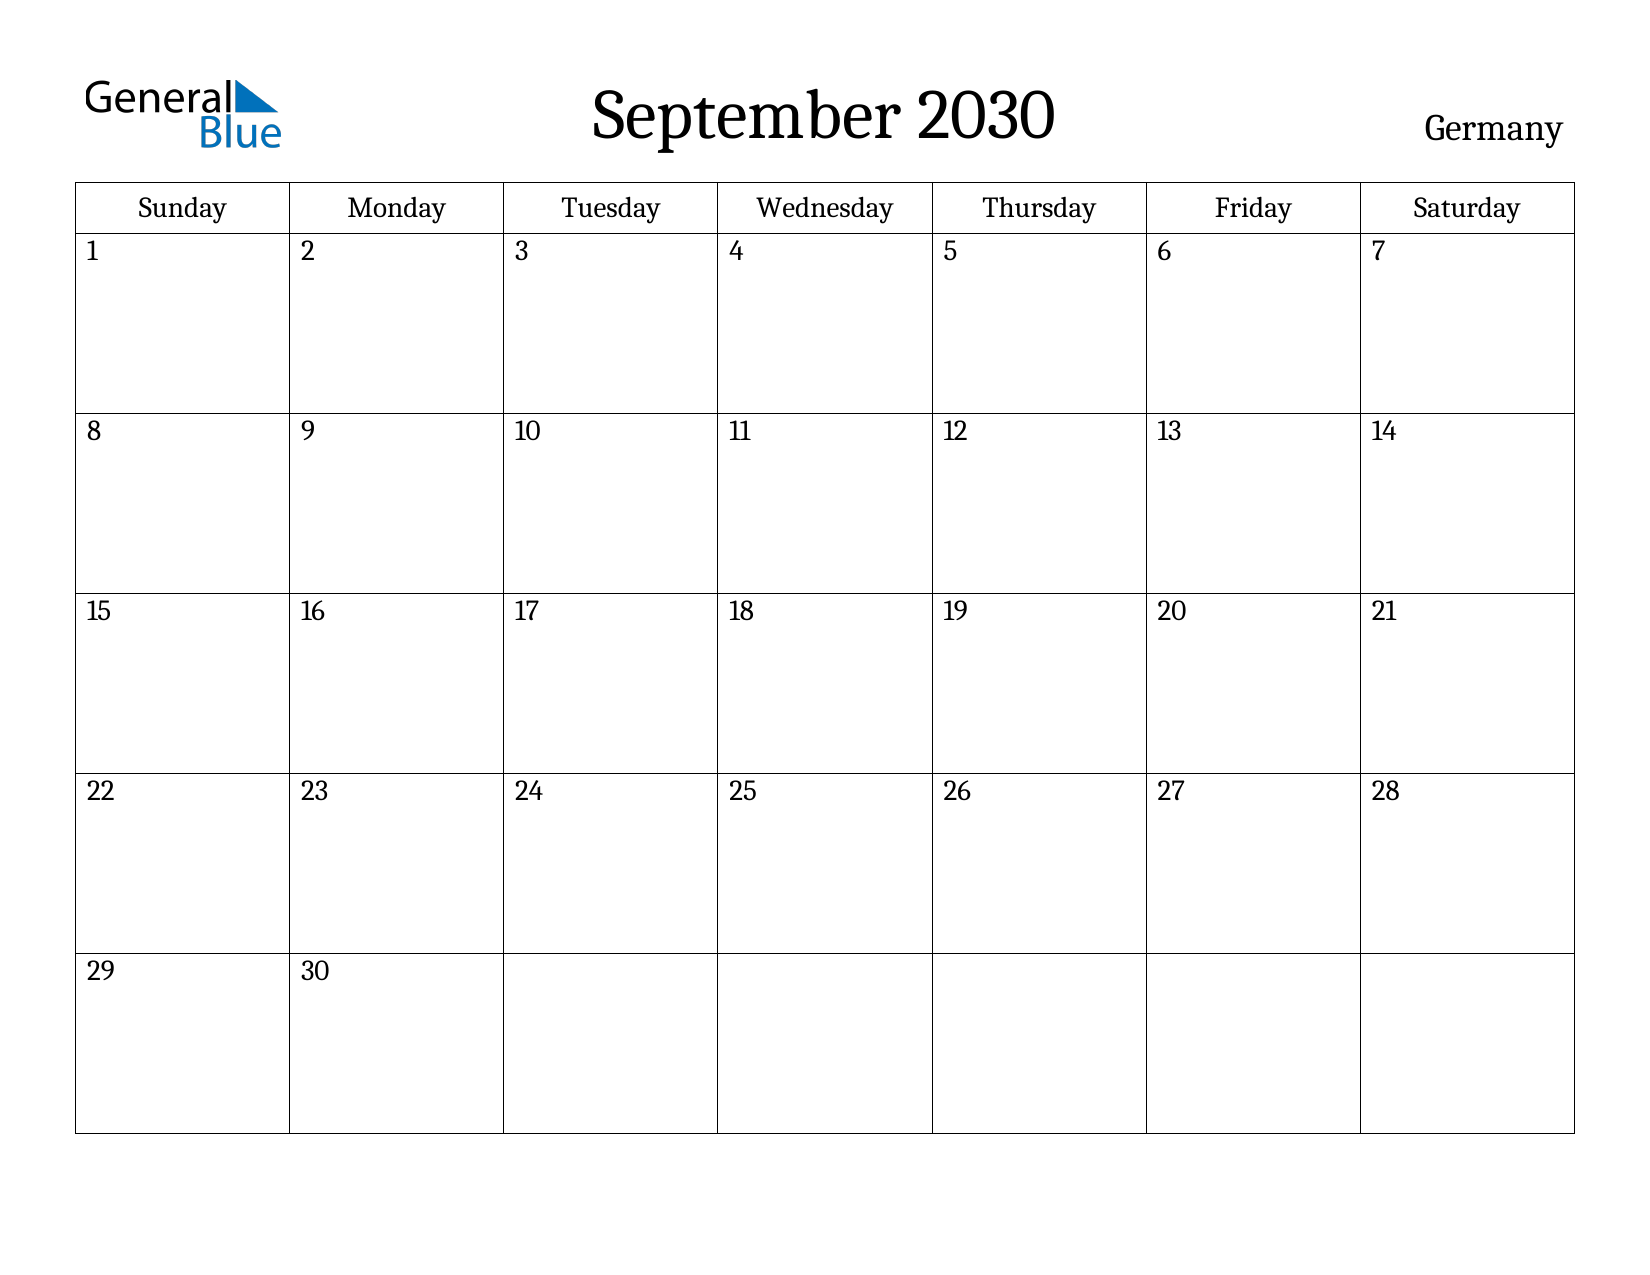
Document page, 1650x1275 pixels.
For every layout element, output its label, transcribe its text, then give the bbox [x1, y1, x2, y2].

table_cell 25 [718, 774, 932, 807]
table_cell [504, 808, 717, 953]
table_cell 23 [290, 774, 503, 807]
table_cell [933, 267, 1146, 413]
table_cell 9 [290, 414, 503, 447]
table_cell Wednesday [718, 183, 932, 233]
table_cell 22 [76, 774, 289, 807]
table_cell [933, 988, 1146, 1133]
table_cell [290, 267, 503, 413]
table_cell [933, 808, 1146, 953]
picture [86, 80, 281, 148]
table_cell 1 [76, 234, 289, 267]
table_cell [718, 988, 932, 1133]
table_cell 13 [1147, 414, 1360, 447]
table_cell [504, 448, 717, 593]
table_cell 4 [718, 234, 932, 267]
table_cell [1147, 954, 1360, 987]
table_cell [718, 448, 932, 593]
table_cell [76, 988, 289, 1133]
table_cell [1147, 988, 1360, 1133]
table_cell 27 [1147, 774, 1360, 807]
table_cell 14 [1361, 414, 1574, 447]
table_cell 6 [1147, 234, 1360, 267]
table_cell [718, 627, 932, 773]
table_cell 20 [1147, 594, 1360, 627]
table_cell 10 [504, 414, 717, 447]
table_cell [718, 267, 932, 413]
table_cell Tuesday [504, 183, 717, 233]
table_cell [290, 448, 503, 593]
table_cell 19 [933, 594, 1146, 627]
table_cell [504, 954, 717, 987]
table_cell [933, 448, 1146, 593]
table_cell [290, 627, 503, 773]
table_cell [1147, 267, 1360, 413]
table_cell 29 [76, 954, 289, 987]
table_cell Saturday [1361, 183, 1574, 233]
table_cell [504, 267, 717, 413]
table_cell 28 [1361, 774, 1574, 807]
table_cell 21 [1361, 594, 1574, 627]
table_cell [504, 627, 717, 773]
table_cell 30 [290, 954, 503, 987]
table_cell [1361, 988, 1574, 1133]
table_cell 17 [504, 594, 717, 627]
table_cell Sunday [76, 183, 289, 233]
table_cell [933, 954, 1146, 987]
table_cell [76, 627, 289, 773]
table_cell 12 [933, 414, 1146, 447]
table_header [76, 75, 503, 182]
table_cell [1147, 448, 1360, 593]
table_cell 2 [290, 234, 503, 267]
table_cell [933, 627, 1146, 773]
table_cell 5 [933, 234, 1146, 267]
table_cell [290, 808, 503, 953]
table_cell [290, 988, 503, 1133]
table_cell [504, 988, 717, 1133]
table_cell 15 [76, 594, 289, 627]
table_cell Monday [290, 183, 503, 233]
table_cell 7 [1361, 234, 1574, 267]
table_cell 16 [290, 594, 503, 627]
table_cell [1147, 808, 1360, 953]
table_cell Friday [1147, 183, 1360, 233]
table_cell [76, 267, 289, 413]
table_cell 18 [718, 594, 932, 627]
table_cell Thursday [933, 183, 1146, 233]
table_cell [76, 448, 289, 593]
table_cell [76, 808, 289, 953]
table_cell 3 [504, 234, 717, 267]
table_cell [1361, 808, 1574, 953]
table_cell [1361, 267, 1574, 413]
table_cell [1361, 627, 1574, 773]
table_cell [1147, 627, 1360, 773]
table_cell 26 [933, 774, 1146, 807]
table_header September 2030 [504, 75, 1146, 182]
table_cell [718, 954, 932, 987]
table_cell 24 [504, 774, 717, 807]
table_cell [1361, 448, 1574, 593]
table_header Germany [1146, 75, 1574, 182]
table_cell [1361, 954, 1574, 987]
table_cell 11 [718, 414, 932, 447]
table_cell [718, 808, 932, 953]
table_cell 8 [76, 414, 289, 447]
